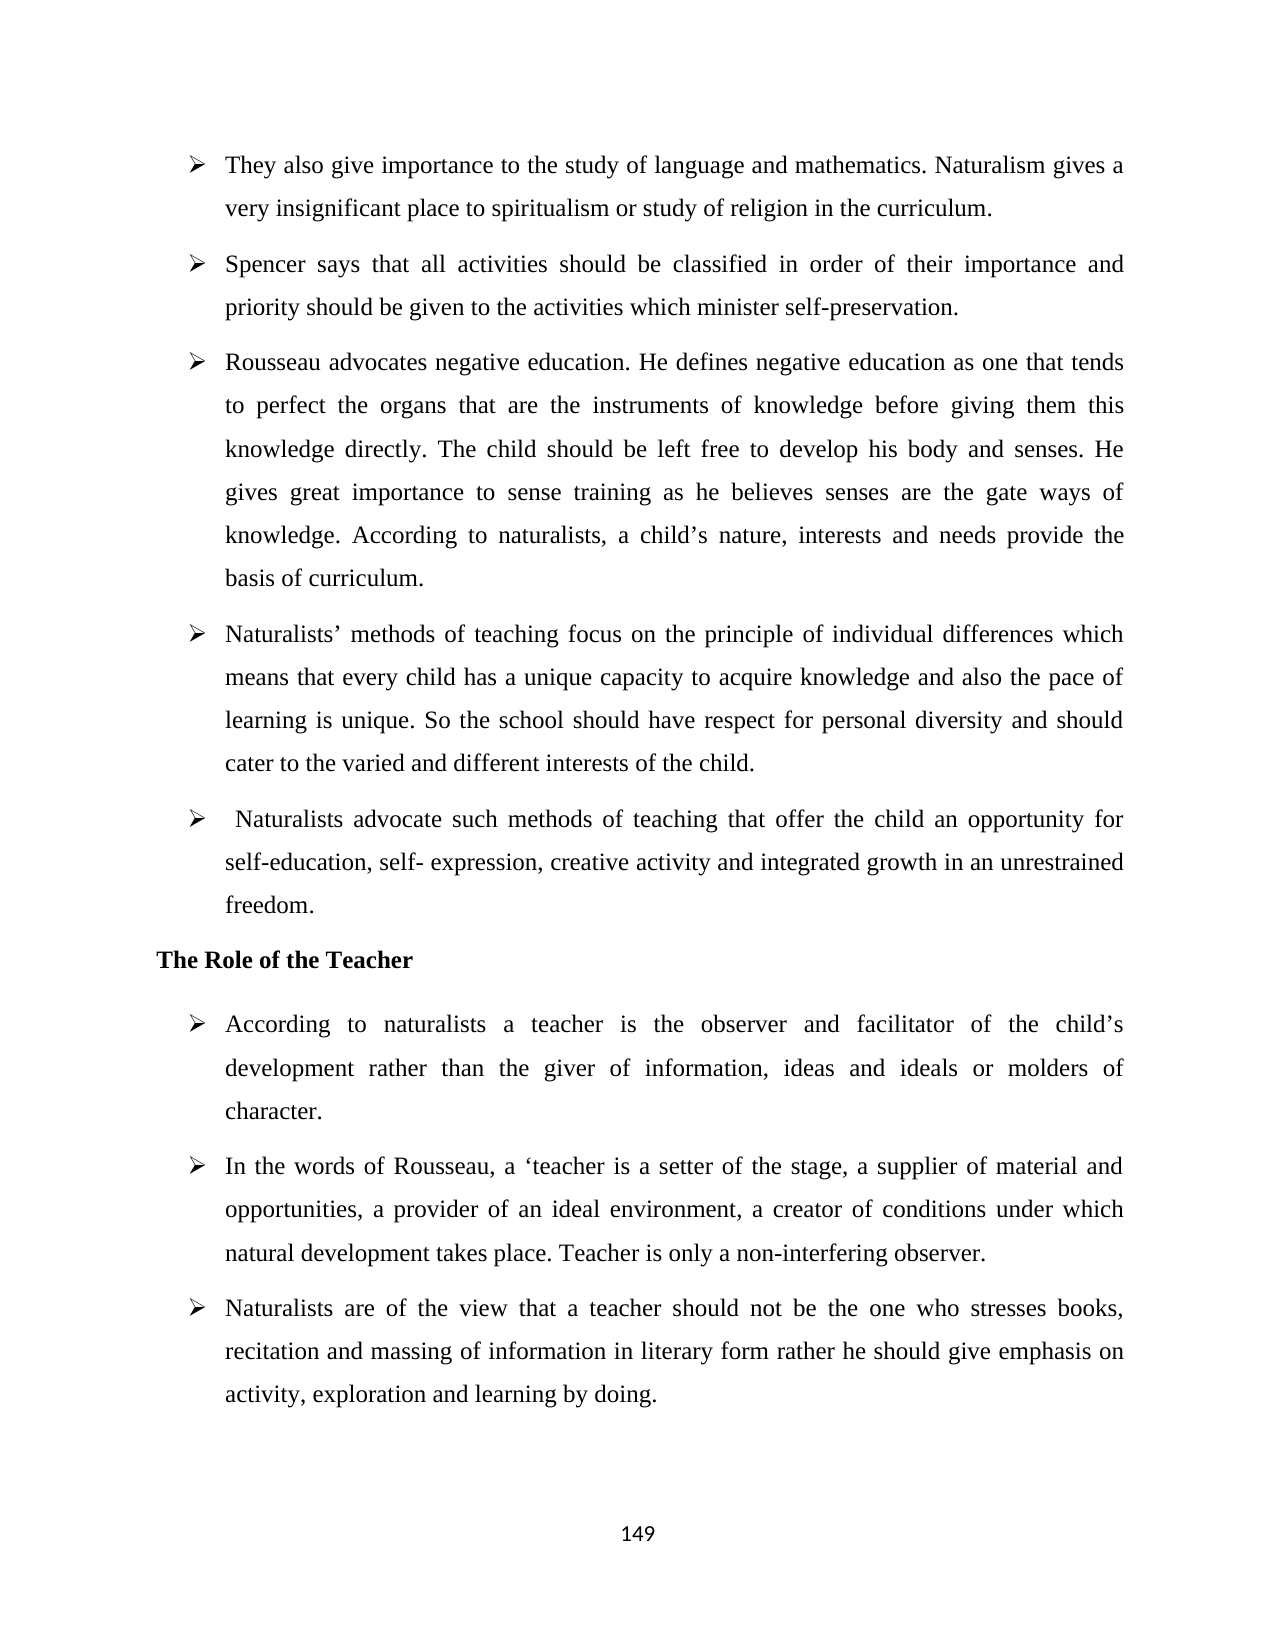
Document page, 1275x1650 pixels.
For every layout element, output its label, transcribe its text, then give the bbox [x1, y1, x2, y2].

list Rousseau advocates negative education. He defines negative education as one that tends to perfect the organs that are the instruments of knowledge before giving them this knowledge directly. The child should be left free to develop his body and senses. He gives great importance to sense training as he believes senses are the gate ways of knowledge. According to naturalists, a child’s nature, interests and needs provide the basis of curriculum. [187, 347, 1125, 592]
list Spencer says that all activities should be classified in order of their importance and priority should be given to the activities which minister self-preservation. [187, 249, 1125, 321]
list They also give importance to the study of language and mathematics. Naturalism gives a very insignificant place to spiritualism or study of religion in the curriculum. [187, 150, 1125, 222]
list According to naturalists a teacher is the observer and facilitator of the child’s development rather than the giver of information, ideas and ideals or molders of character. [187, 1009, 1125, 1124]
text The Role of the Teacher [150, 946, 1125, 974]
list In the words of Rousseau, a ‘teacher is a setter of the stage, a supplier of material and opportunities, a provider of an ideal environment, a creator of conditions under which natural development takes place. Teacher is only a non-interfering observer. [187, 1151, 1125, 1266]
list Naturalists advocate such methods of teaching that offer the child an opportunity for self-education, self- expression, creative activity and integrated growth in an unrestrained freedom. [187, 804, 1125, 919]
list Naturalists’ methods of teaching focus on the principle of individual differences which means that every child has a unique capacity to acquire knowledge and also the pace of learning is unique. So the school should have respect for personal diversity and should cater to the varied and different interests of the child. [187, 619, 1125, 777]
list Naturalists are of the view that a teacher should not be the one who stresses books, recitation and massing of information in literary form rather he should give emphasis on activity, exploration and learning by doing. [187, 1293, 1125, 1408]
